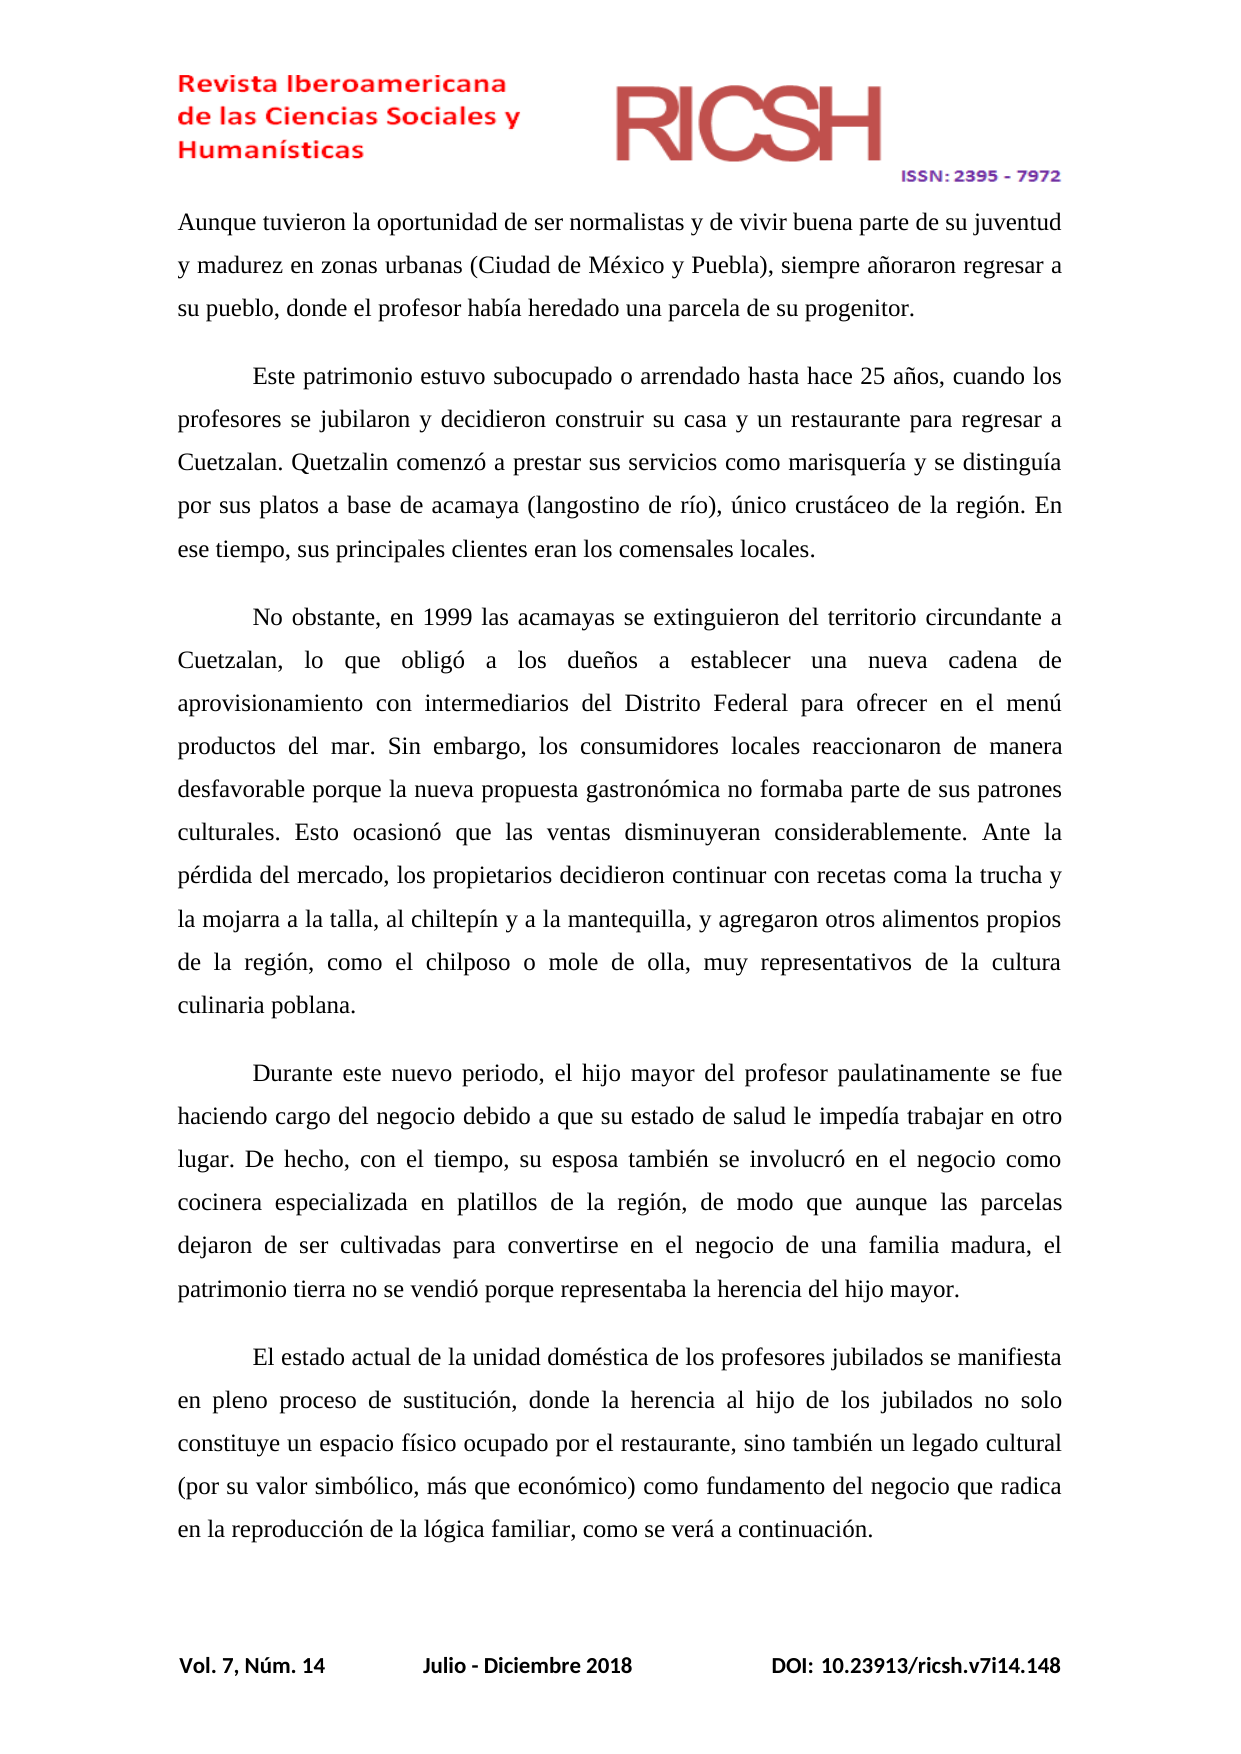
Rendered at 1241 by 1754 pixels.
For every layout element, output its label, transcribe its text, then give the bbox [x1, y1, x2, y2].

text Durante este nuevo periodo, el hijo mayor del profesor paulatinamente se fue haciendo cargo del negocio debido a que su estado de salud le impedía trabajar en otro lugar. De hecho, con el tiempo, su esposa también se involucró en el negocio como cocinera especializada en platillos de la región, de modo que aunque las parcelas dejaron de ser cultivadas para convertirse en el negocio de una familia madura, el patrimonio tierra no se vendió porque representaba la herencia del hijo mayor. [177, 1058, 1063, 1302]
text Este patrimonio estuvo subocupado o arrendado hasta hace 25 años, cuando los profesores se jubilaron y decidieron construir su casa y un restaurante para regresar a Cuetzalan. Quetzalin comenzó a prestar sus servicios como marisquería y se distinguía por sus platos a base de acamaya (langostino de río), único crustáceo de la región. En ese tiempo, sus principales clientes eran los comensales locales. [177, 361, 1063, 562]
text El estado actual de la unidad doméstica de los profesores jubilados se manifiesta en pleno proceso de sustitución, donde la herencia al hijo de los jubilados no solo constituye un espacio físico ocupado por el restaurante, sino también un legado cultural (por su valor simbólico, más que económico) como fundamento del negocio que radica en la reproducción de la lógica familiar, como se verá a continuación. [177, 1342, 1063, 1543]
picture [177, 75, 1064, 184]
text No obstante, en 1999 las acamayas se extinguieron del territorio circundante a Cuetzalan, lo que obligó a los dueños a establecer una nueva cadena de aprovisionamiento con intermediarios del Distrito Federal para ofrecer en el menú productos del mar. Sin embargo, los consumidores locales reaccionaron de manera desfavorable porque la nueva propuesta gastronómica no formaba parte de sus patrones culturales. Esto ocasionó que las ventas disminuyeran considerablemente. Ante la pérdida del mercado, los propietarios decidieron continuar con recetas coma la trucha y la mojarra a la talla, al chiltepín y a la mantequilla, y agregaron otros alimentos propios de la región, como el chilposo o mole de olla, muy representativos de la cultura culinaria poblana. [177, 602, 1063, 1019]
